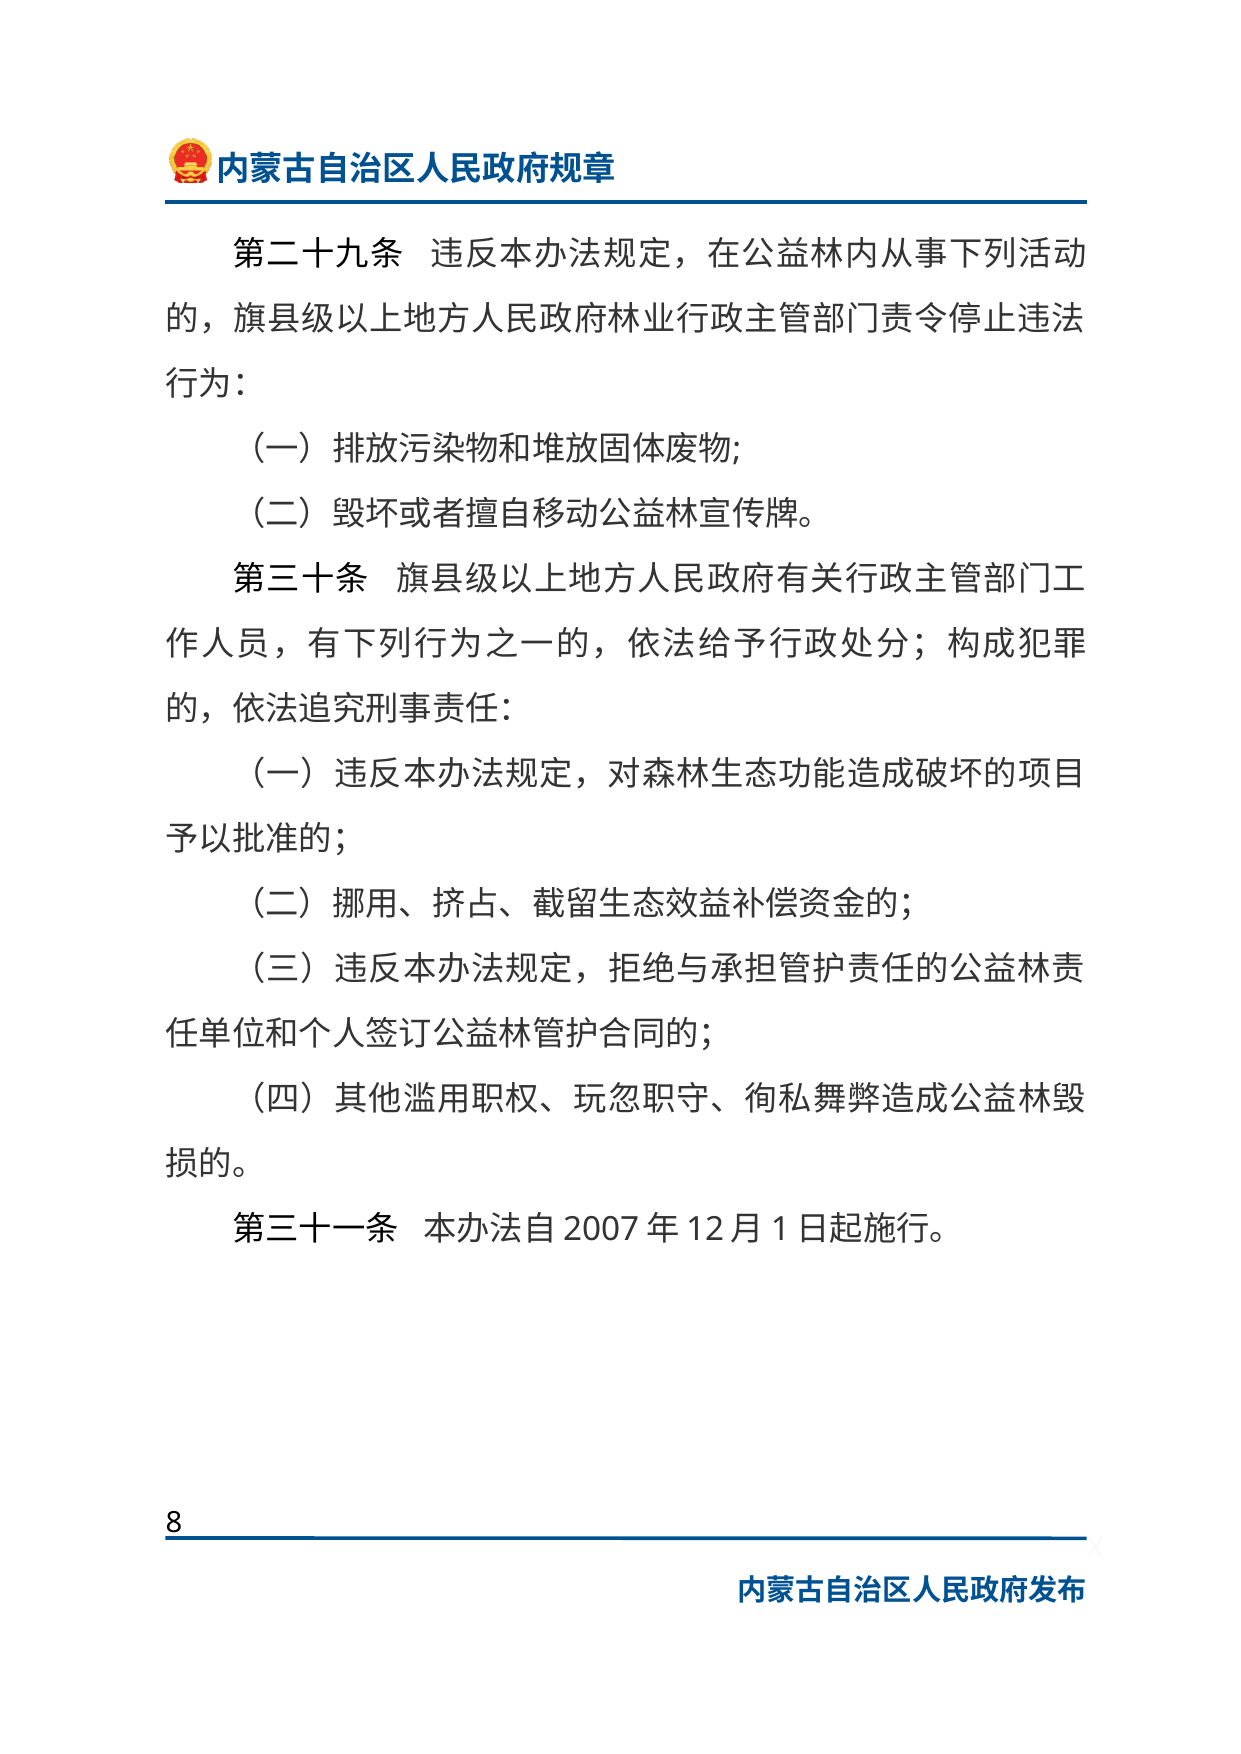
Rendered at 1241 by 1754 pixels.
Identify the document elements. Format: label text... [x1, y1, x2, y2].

picture [165, 136, 216, 187]
text （二）挪用、挤占、截留生态效益补偿资金的； [165, 869, 1087, 934]
text 第三十一条 本办法自2007年12月1日起施行。 [165, 1194, 1087, 1259]
text （三）违反本办法规定，拒绝与承担管护责任的公益林责任单位和个人签订公益林管护合同的； [165, 934, 1087, 1064]
text 第三十条 旗县级以上地方人民政府有关行政主管部门工作人员，有下列行为之一的，依法给予行政处分；构成犯罪的，依法追究刑事责任： [165, 544, 1087, 617]
text （一）排放污染物和堆放固体废物; [165, 414, 1087, 479]
text 第三十条 旗县级以上地方人民政府有关行政主管部门工作人员，有下列行为之一的，依法给予行政处分；构成犯罪的，依法追究刑事责任： [165, 665, 1087, 739]
text （一）违反本办法规定，对森林生态功能造成破坏的项目予以批准的； [165, 739, 1087, 869]
text （二）毁坏或者擅自移动公益林宣传牌。 [165, 479, 1087, 544]
text 第二十九条 违反本办法规定，在公益林内从事下列活动的，旗县级以上地方人民政府林业行政主管部门责令停止违法行为： [165, 219, 1087, 292]
text （四）其他滥用职权、玩忽职守、徇私舞弊造成公益林毁损的。 [165, 1064, 1087, 1194]
text 第二十九条 违反本办法规定，在公益林内从事下列活动的，旗县级以上地方人民政府林业行政主管部门责令停止违法行为： [165, 340, 1087, 414]
